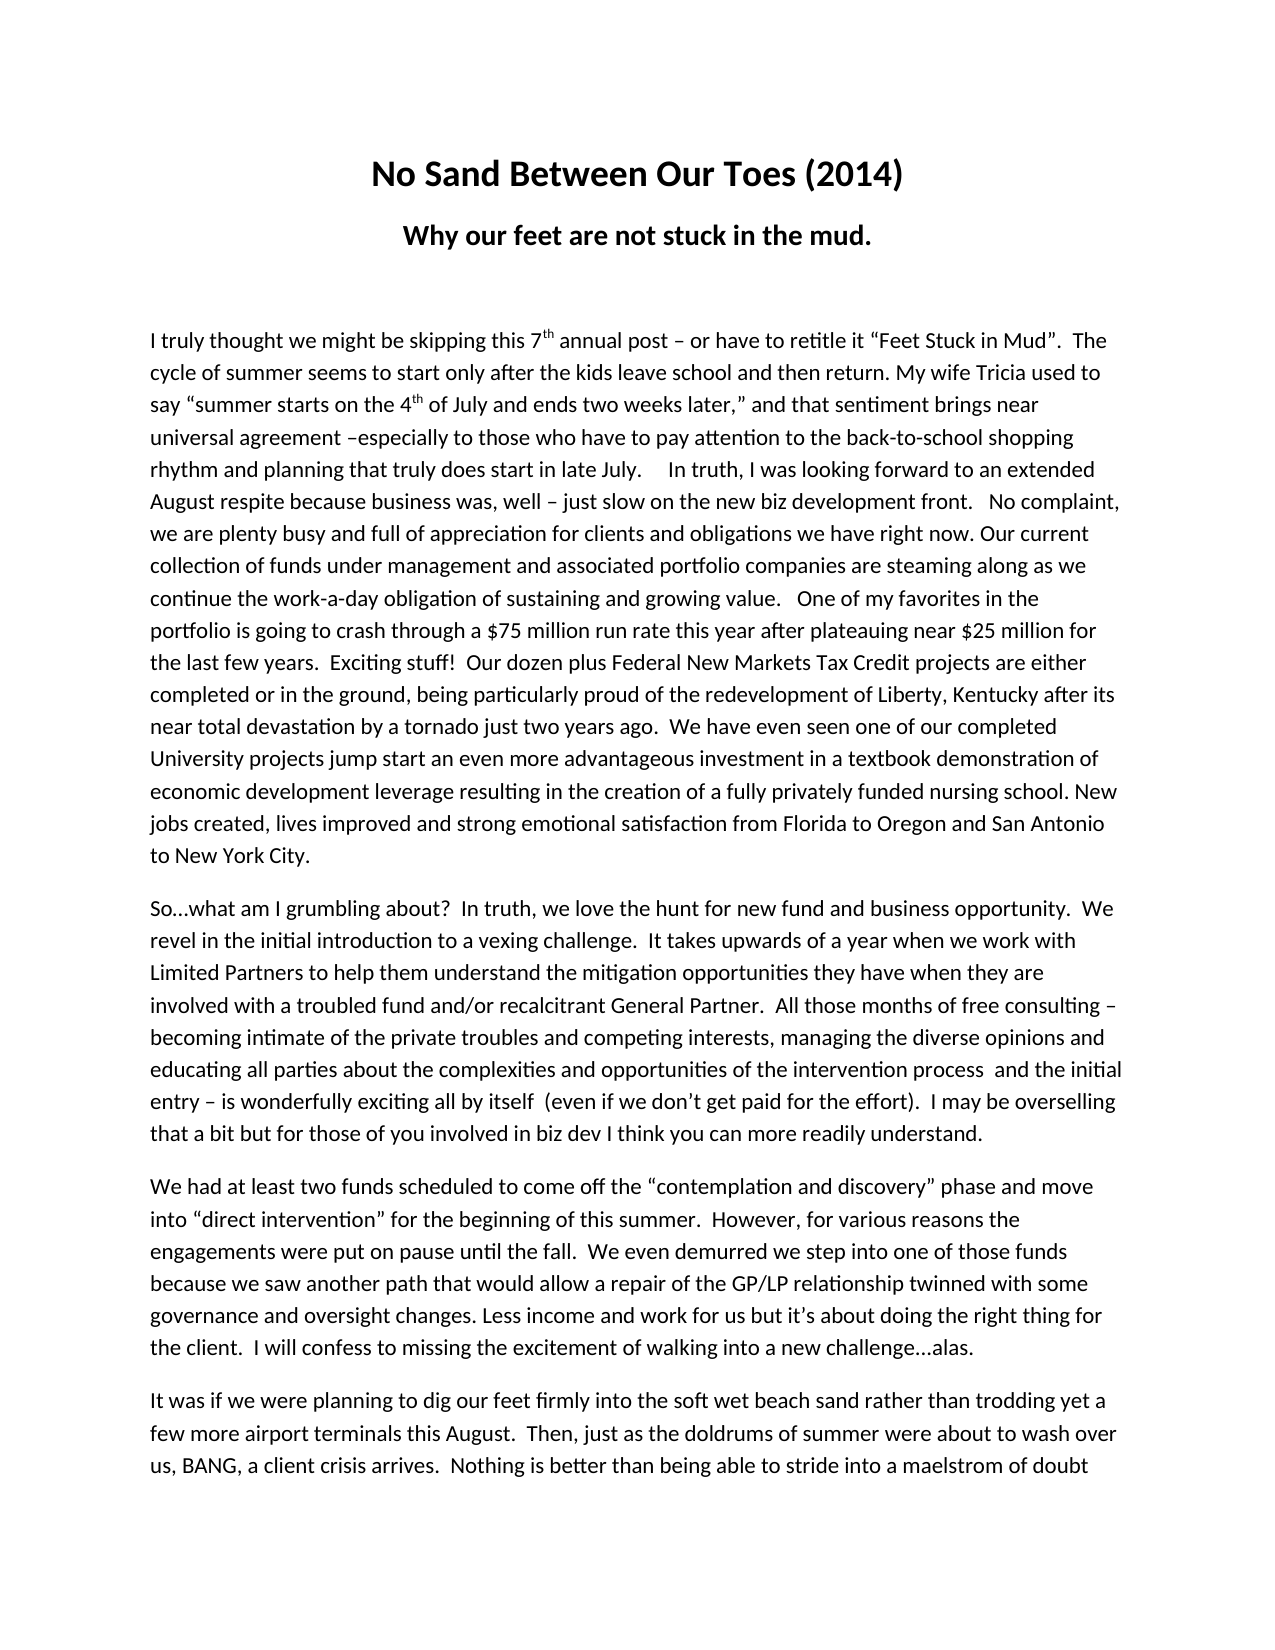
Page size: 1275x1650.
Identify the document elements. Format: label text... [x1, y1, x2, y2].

text I truly thought we might be skipping this 7th annual post – or have to retitle it “Feet Stuck in Mud”. The cycle of summer seems to start only after the kids leave school and then return. My wife Tricia used to say “summer starts on the 4th of July and ends two weeks later,” and that sentiment brings near universal agreement –especially to those who have to pay attention to the back-to-school shopping rhythm and planning that truly does start in late July. In truth, I was looking forward to an extended August respite because business was, well – just slow on the new biz development front. No complaint, we are plenty busy and full of appreciation for clients and obligations we have right now. Our current collection of funds under management and associated portfolio companies are steaming along as we continue the work-a-day obligation of sustaining and growing value. One of my favorites in the portfolio is going to crash through a $75 million run rate this year after plateauing near $25 million for the last few years. Exciting stuff! Our dozen plus Federal New Markets Tax Credit projects are either completed or in the ground, being particularly proud of the redevelopment of Liberty, Kentucky after its near total devastation by a tornado just two years ago. We have even seen one of our completed University projects jump start an even more advantageous investment in a textbook demonstration of economic development leverage resulting in the creation of a fully privately funded nursing school. New jobs created, lives improved and strong emotional satisfaction from Florida to Oregon and San Antonio to New York City. [150, 326, 1125, 869]
text So…what am I grumbling about? In truth, we love the hunt for new fund and business opportunity. We revel in the initial introduction to a vexing challenge. It takes upwards of a year when we work with Limited Partners to help them understand the mitigation opportunities they have when they are involved with a troubled fund and/or recalcitrant General Partner. All those months of free consulting – becoming intimate of the private troubles and competing interests, managing the diverse opinions and educating all parties about the complexities and opportunities of the intervention process and the initial entry – is wonderfully exciting all by itself (even if we don’t get paid for the effort). I may be overselling that a bit but for those of you involved in biz dev I think you can more readily understand. [150, 894, 1125, 1147]
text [150, 1386, 1125, 1479]
text No Sand Between Our Toes (2014) [150, 150, 1125, 196]
text Why our feet are not stuck in the mud. [150, 217, 1125, 252]
text We had at least two funds scheduled to come off the “contemplation and discovery” phase and move into “direct intervention” for the beginning of this summer. However, for various reasons the engagements were put on pause until the fall. We even demurred we step into one of those funds because we saw another path that would allow a repair of the GP/LP relationship twinned with some governance and oversight changes. Less income and work for us but it’s about doing the right thing for the client. I will confess to missing the excitement of walking into a new challenge...alas. [150, 1172, 1125, 1361]
